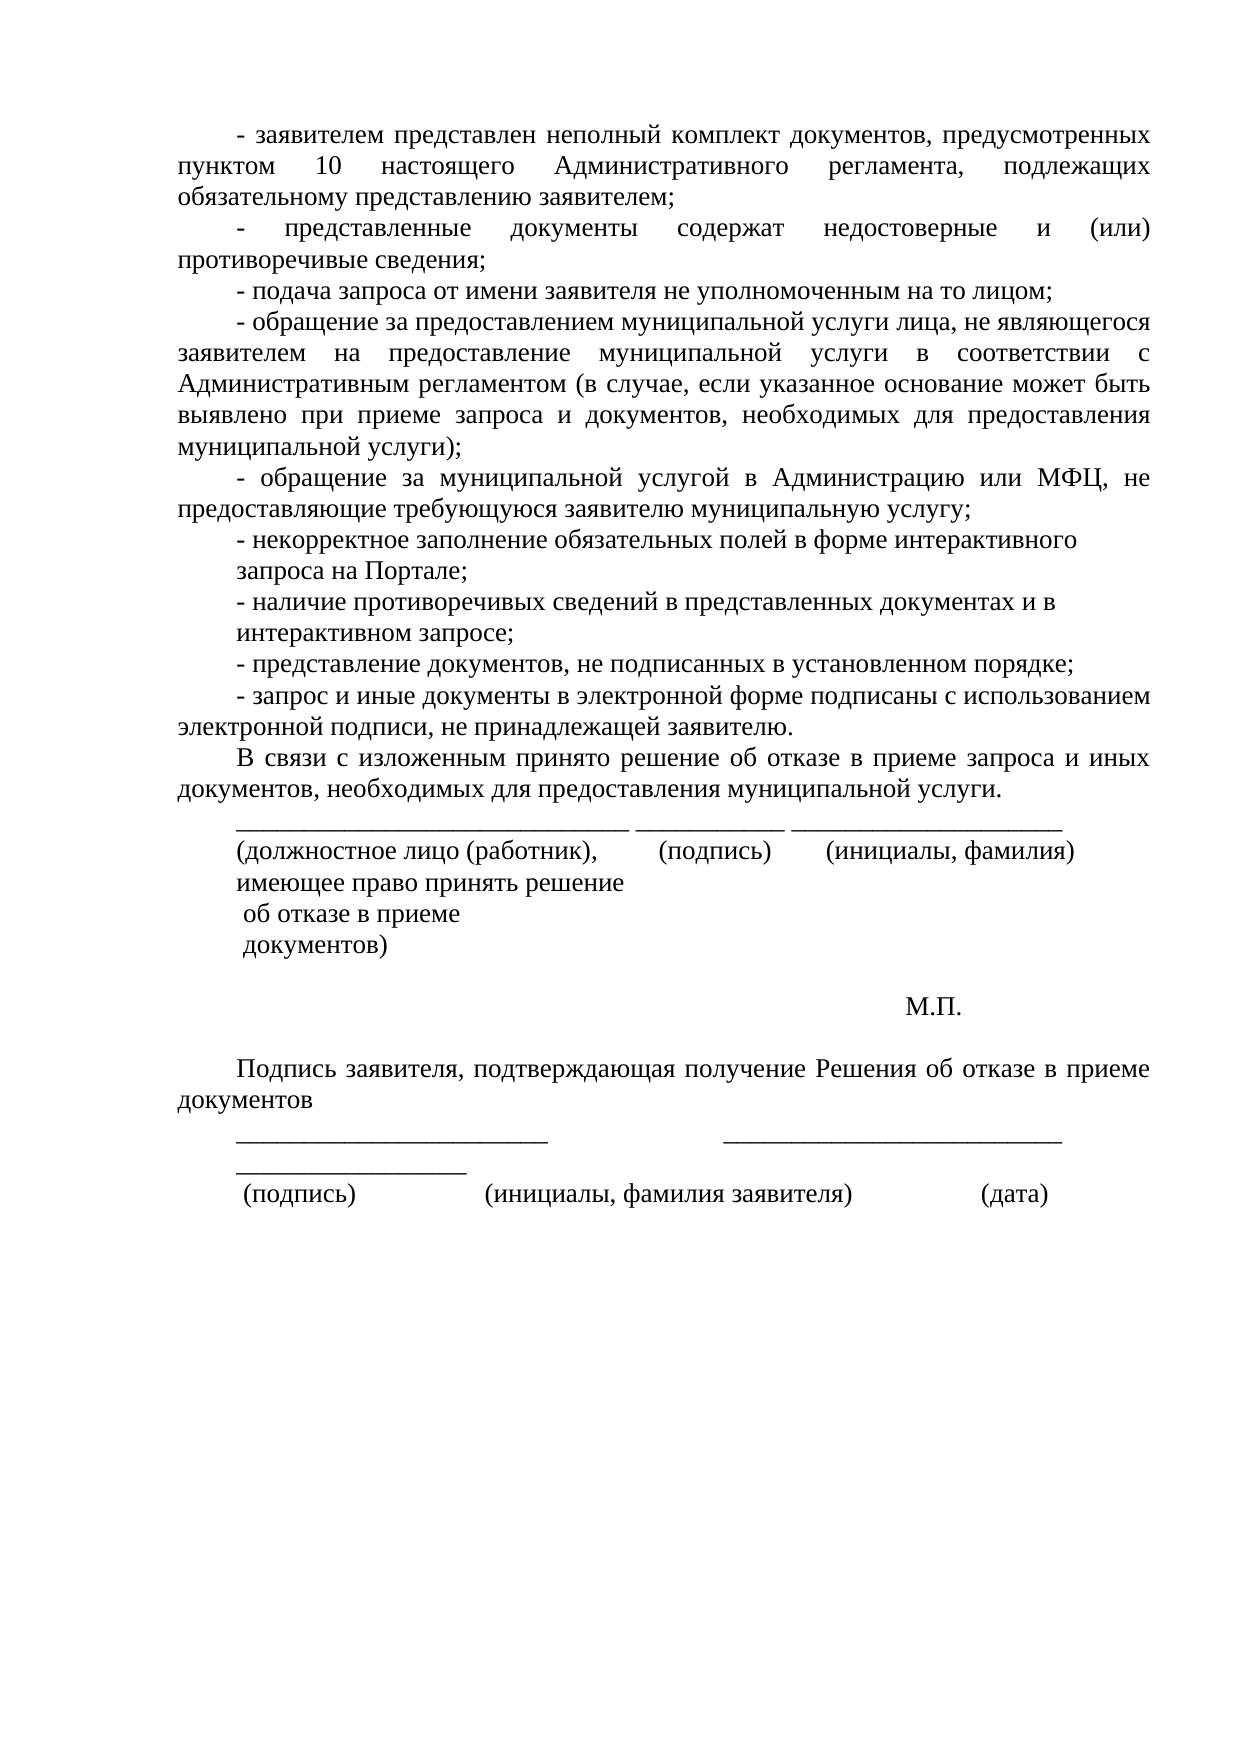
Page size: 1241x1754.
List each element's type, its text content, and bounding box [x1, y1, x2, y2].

text (должностное лицо (работник), (подпись) (инициалы, фамилия) [177, 834, 1152, 866]
text _________________ [177, 1146, 1152, 1177]
text - некорректное заполнение обязательных полей в форме интерактивного [177, 523, 1152, 554]
text - подача запроса от имени заявителя не уполномоченным на то лицом; [177, 274, 1152, 305]
text - представленные документы содержат недостоверные и (или) противоречивые сведения; [177, 212, 1152, 274]
text М.П. [177, 990, 1152, 1021]
text - обращение за предоставлением муниципальной услуги лица, не являющегося заявителем на предоставление муниципальной услуги в соответствии с Административным регламентом (в случае, если указанное основание может быть выявлено при приеме запроса и документов, необходимых для предоставления муниципальной услуги); [177, 305, 1152, 461]
text Подпись заявителя, подтверждающая получение Решения об отказе в приеме документов [177, 1052, 1152, 1115]
text - обращение за муниципальной услугой в Администрацию или МФЦ, не предоставляющие требующуюся заявителю муниципальную услугу; [177, 461, 1152, 523]
text имеющее право принять решение [177, 866, 1152, 897]
text (подпись) (инициалы, фамилия заявителя) (дата) [177, 1177, 1152, 1208]
text - наличие противоречивых сведений в представленных документах и в [177, 585, 1152, 616]
text интерактивном запросе; [177, 616, 1152, 648]
text запроса на Портале; [177, 554, 1152, 585]
text В связи с изложенным принято решение об отказе в приеме запроса и иных документов, необходимых для предоставления муниципальной услуги. [177, 741, 1152, 803]
text - представление документов, не подписанных в установленном порядке; [177, 648, 1152, 679]
text документов) [177, 928, 1152, 959]
text _____________________________ ___________ ____________________ [177, 803, 1152, 834]
text - заявителем представлен неполный комплект документов, предусмотренных пунктом 10 настоящего Административного регламента, подлежащих обязательному представлению заявителем; [177, 118, 1152, 212]
text _______________________ _________________________ [177, 1115, 1152, 1146]
text об отказе в приеме [177, 897, 1152, 928]
text - запрос и иные документы в электронной форме подписаны с использованием электронной подписи, не принадлежащей заявителю. [177, 679, 1152, 741]
